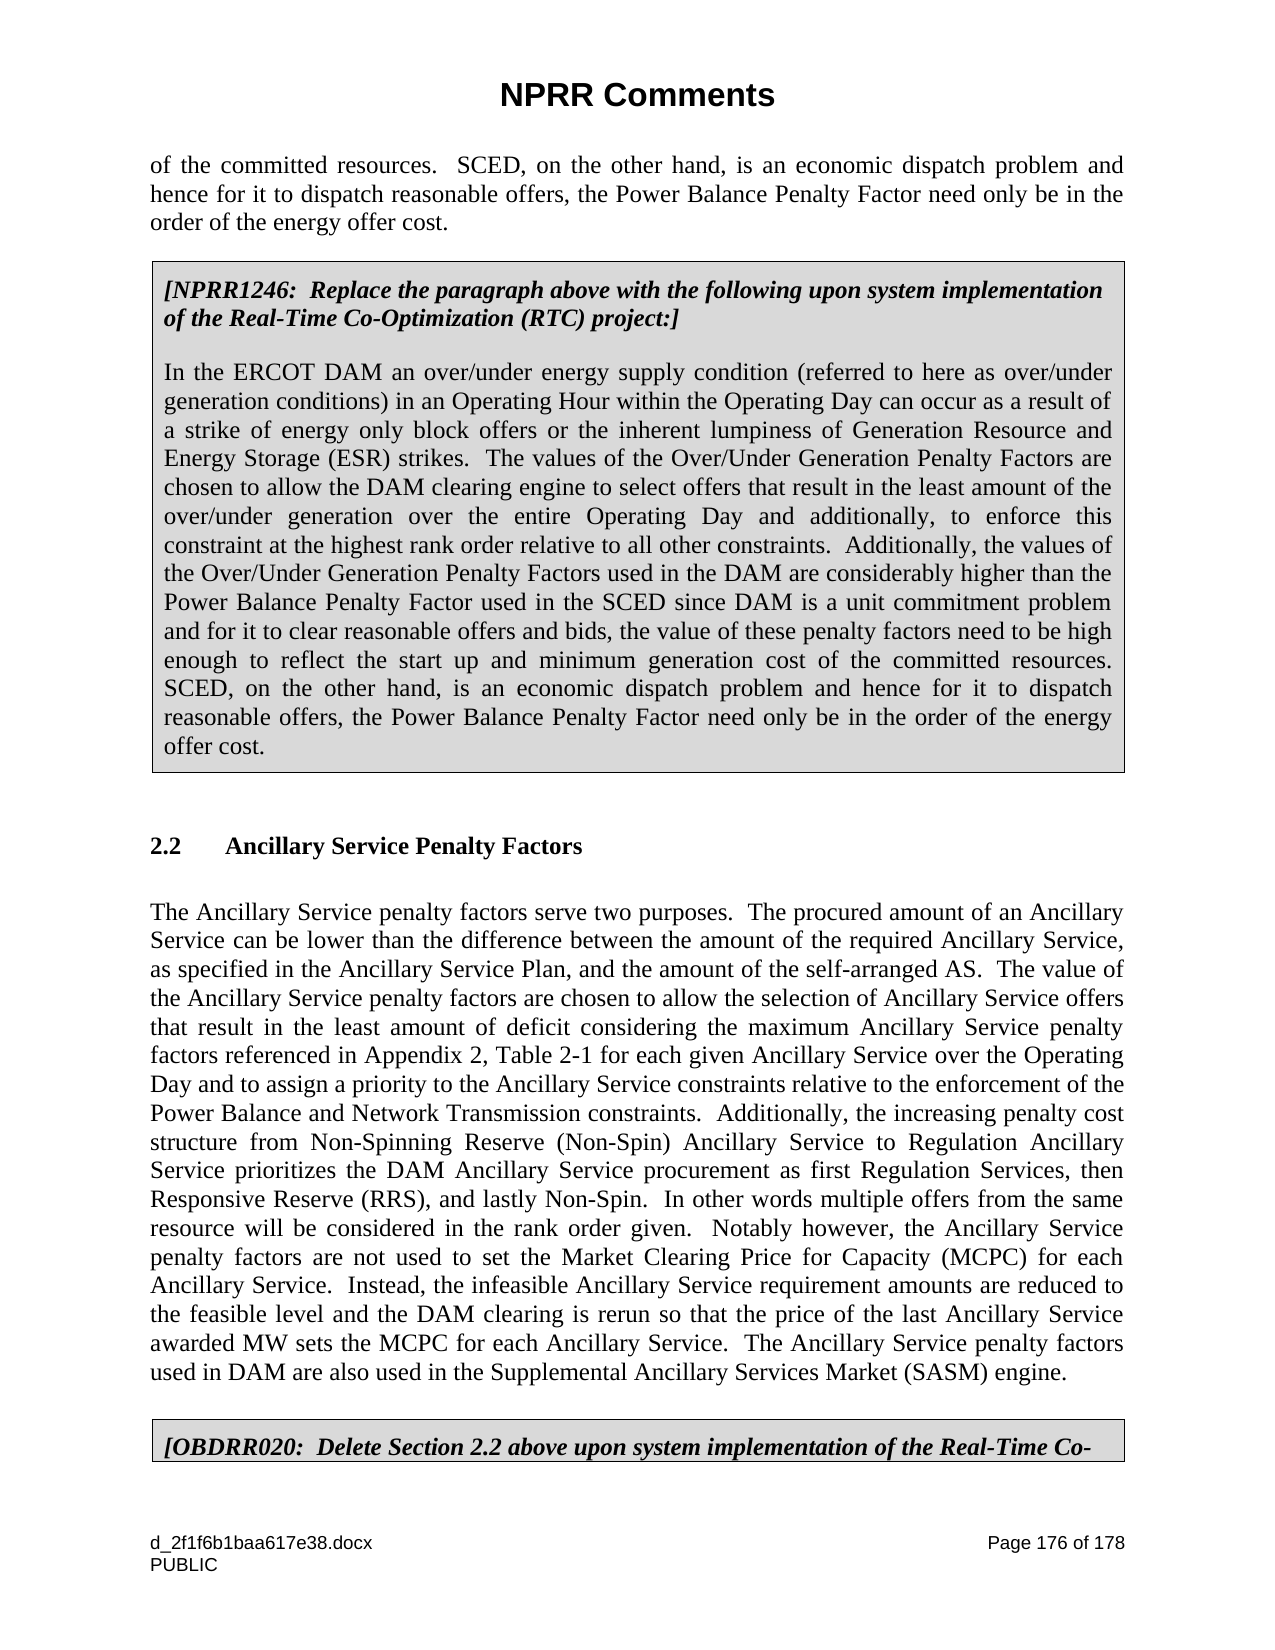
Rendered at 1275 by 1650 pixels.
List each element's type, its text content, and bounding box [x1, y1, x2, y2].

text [150, 150, 1125, 236]
text The Ancillary Service penalty factors serve two purposes. The procured amount of an Ancillary Service can be lower than the difference between the amount of the required Ancillary Service, as specified in the Ancillary Service Plan, and the amount of the self-arranged AS. The value of the Ancillary Service penalty factors are chosen to allow the selection of Ancillary Service offers that result in the least amount of deficit considering the maximum Ancillary Service penalty factors referenced in Appendix 2, Table 2-1 for each given Ancillary Service over the Operating Day and to assign a priority to the Ancillary Service constraints relative to the enforcement of the Power Balance and Network Transmission constraints. Additionally, the increasing penalty cost structure from Non-Spinning Reserve (Non-Spin) Ancillary Service to Regulation Ancillary Service prioritizes the DAM Ancillary Service procurement as first Regulation Services, then Responsive Reserve (RRS), and lastly Non-Spin. In other words multiple offers from the same resource will be considered in the rank order given. Notably however, the Ancillary Service penalty factors are not used to set the Market Clearing Price for Capacity (MCPC) for each Ancillary Service. Instead, the infeasible Ancillary Service requirement amounts are reduced to the feasible level and the DAM clearing is rerun so that the price of the last Ancillary Service awarded MW sets the MCPC for each Ancillary Service. The Ancillary Service penalty factors used in DAM are also used in the Supplemental Ancillary Services Market (SASM) engine. [150, 897, 1125, 1386]
table_header [NPRR1246: Replace the paragraph above with the following upon system implementation of the Real-Time Co-Optimization (RTC) project:] In the ERCOT DAM an over/under energy supply condition (referred to here as over/under generation conditions) in an Operating Hour within the Operating Day can occur as a result of a strike of energy only block offers or the inherent lumpiness of Generation Resource and Energy Storage (ESR) strikes. The values of the Over/Under Generation Penalty Factors are chosen to allow the DAM clearing engine to select offers that result in the least amount of the over/under generation over the entire Operating Day and additionally, to enforce this constraint at the highest rank order relative to all other constraints. Additionally, the values of the Over/Under Generation Penalty Factors used in the DAM are considerably higher than the Power Balance Penalty Factor used in the SCED since DAM is a unit commitment problem and for it to clear reasonable offers and bids, the value of these penalty factors need to be high enough to reflect the start up and minimum generation cost of the committed resources. SCED, on the other hand, is an economic dispatch problem and hence for it to dispatch reasonable offers, the Power Balance Penalty Factor need only be in the order of the energy offer cost. [153, 262, 1124, 772]
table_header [153, 1420, 1124, 1461]
text 2.2 Ancillary Service Penalty Factors [150, 831, 1125, 859]
